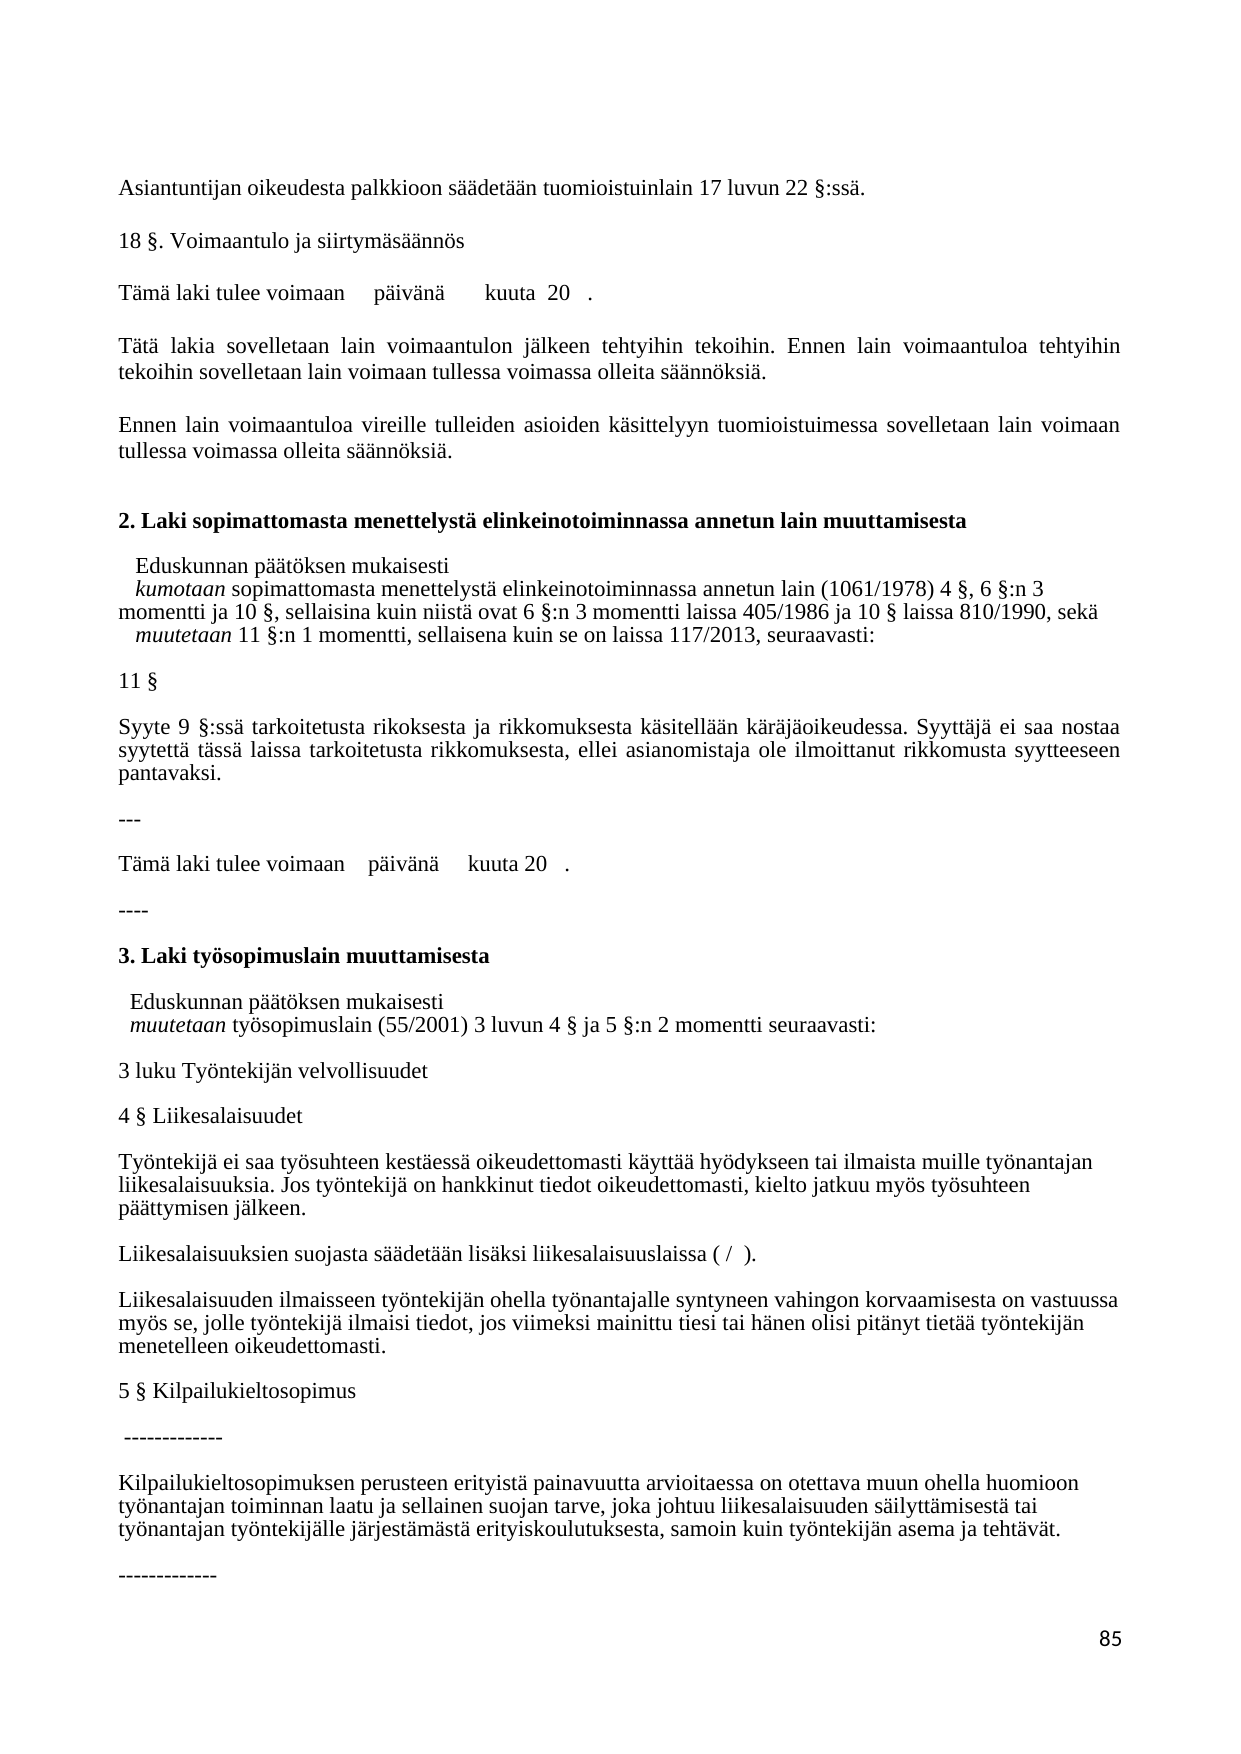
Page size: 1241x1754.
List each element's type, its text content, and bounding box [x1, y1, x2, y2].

text 11 § [118, 670, 1122, 693]
text Työntekijä ei saa työsuhteen kestäessä oikeudettomasti käyttää hyödykseen tai ilmaista muille työnantajan liikesalaisuuksia. Jos työntekijä on hankkinut tiedot oikeudettomasti, kielto jatkuu myös työsuhteen päättymisen jälkeen. [118, 1151, 1122, 1220]
text --- Tämä laki tulee voimaan päivänä kuuta 20 . [118, 808, 1122, 876]
text Tämä laki tulee voimaan päivänä kuuta 20 . [118, 279, 1122, 306]
text Liikesalaisuuksien suojasta säädetään lisäksi liikesalaisuuslaissa ( / ). [118, 1243, 1122, 1266]
text 4 § Liikesalaisuudet [118, 1106, 1122, 1128]
text 3. Laki työsopimuslain muuttamisesta [118, 945, 1122, 968]
text Eduskunnan päätöksen mukaisesti kumotaan sopimattomasta menettelystä elinkeinotoiminnassa annetun lain (1061/1978) 4 §, 6 §:n 3 momentti ja 10 §, sellaisina kuin niistä ovat 6 §:n 3 momentti laissa 405/1986 ja 10 § laissa 810/1990, sekä muutetaan 11 §:n 1 momentti, sellaisena kuin se on laissa 117/2013, seuraavasti: [118, 556, 1122, 647]
text 3 luku Työntekijän velvollisuudet [118, 1060, 1122, 1083]
text Asiantuntijan oikeudesta palkkioon säädetään tuomioistuinlain 17 luvun 22 §:ssä. [118, 174, 1122, 200]
text 5 § Kilpailukieltosopimus [118, 1381, 1122, 1403]
text 2. Laki sopimattomasta menettelystä elinkeinotoiminnassa annetun lain muuttamisesta [118, 510, 1122, 533]
text Liikesalaisuuden ilmaisseen työntekijän ohella työnantajalle syntyneen vahingon korvaamisesta on vastuussa myös se, jolle työntekijä ilmaisi tiedot, jos viimeksi mainittu tiesi tai hänen olisi pitänyt tietää työntekijän menetelleen oikeudettomasti. [118, 1289, 1122, 1358]
text ---- [118, 899, 1122, 922]
text ------------- [118, 1564, 1122, 1587]
text Tätä lakia sovelletaan lain voimaantulon jälkeen tehtyihin tekoihin. Ennen lain voimaantuloa tehtyihin tekoihin sovelletaan lain voimaan tullessa voimassa olleita säännöksiä. [118, 332, 1122, 385]
text 18 §. Voimaantulo ja siirtymäsäännös [118, 227, 1122, 253]
text Eduskunnan päätöksen mukaisesti muutetaan työsopimuslain (55/2001) 3 luvun 4 § ja 5 §:n 2 momentti seuraavasti: [118, 991, 1122, 1037]
text Ennen lain voimaantuloa vireille tulleiden asioiden käsittelyyn tuomioistuimessa sovelletaan lain voimaan tullessa voimassa olleita säännöksiä. [118, 411, 1122, 464]
text ------------- [118, 1426, 1122, 1449]
text Kilpailukieltosopimuksen perusteen erityistä painavuutta arvioitaessa on otettava muun ohella huomioon työnantajan toiminnan laatu ja sellainen suojan tarve, joka johtuu liikesalaisuuden säilyttämisestä tai työnantajan työntekijälle järjestämästä erityiskoulutuksesta, samoin kuin työntekijän asema ja tehtävät. [118, 1472, 1122, 1541]
text Syyte 9 §:ssä tarkoitetusta rikoksesta ja rikkomuksesta käsitellään käräjäoikeudessa. Syyttäjä ei saa nostaa syytettä tässä laissa tarkoitetusta rikkomuksesta, ellei asianomistaja ole ilmoittanut rikkomusta syytteeseen pantavaksi. [118, 716, 1122, 785]
